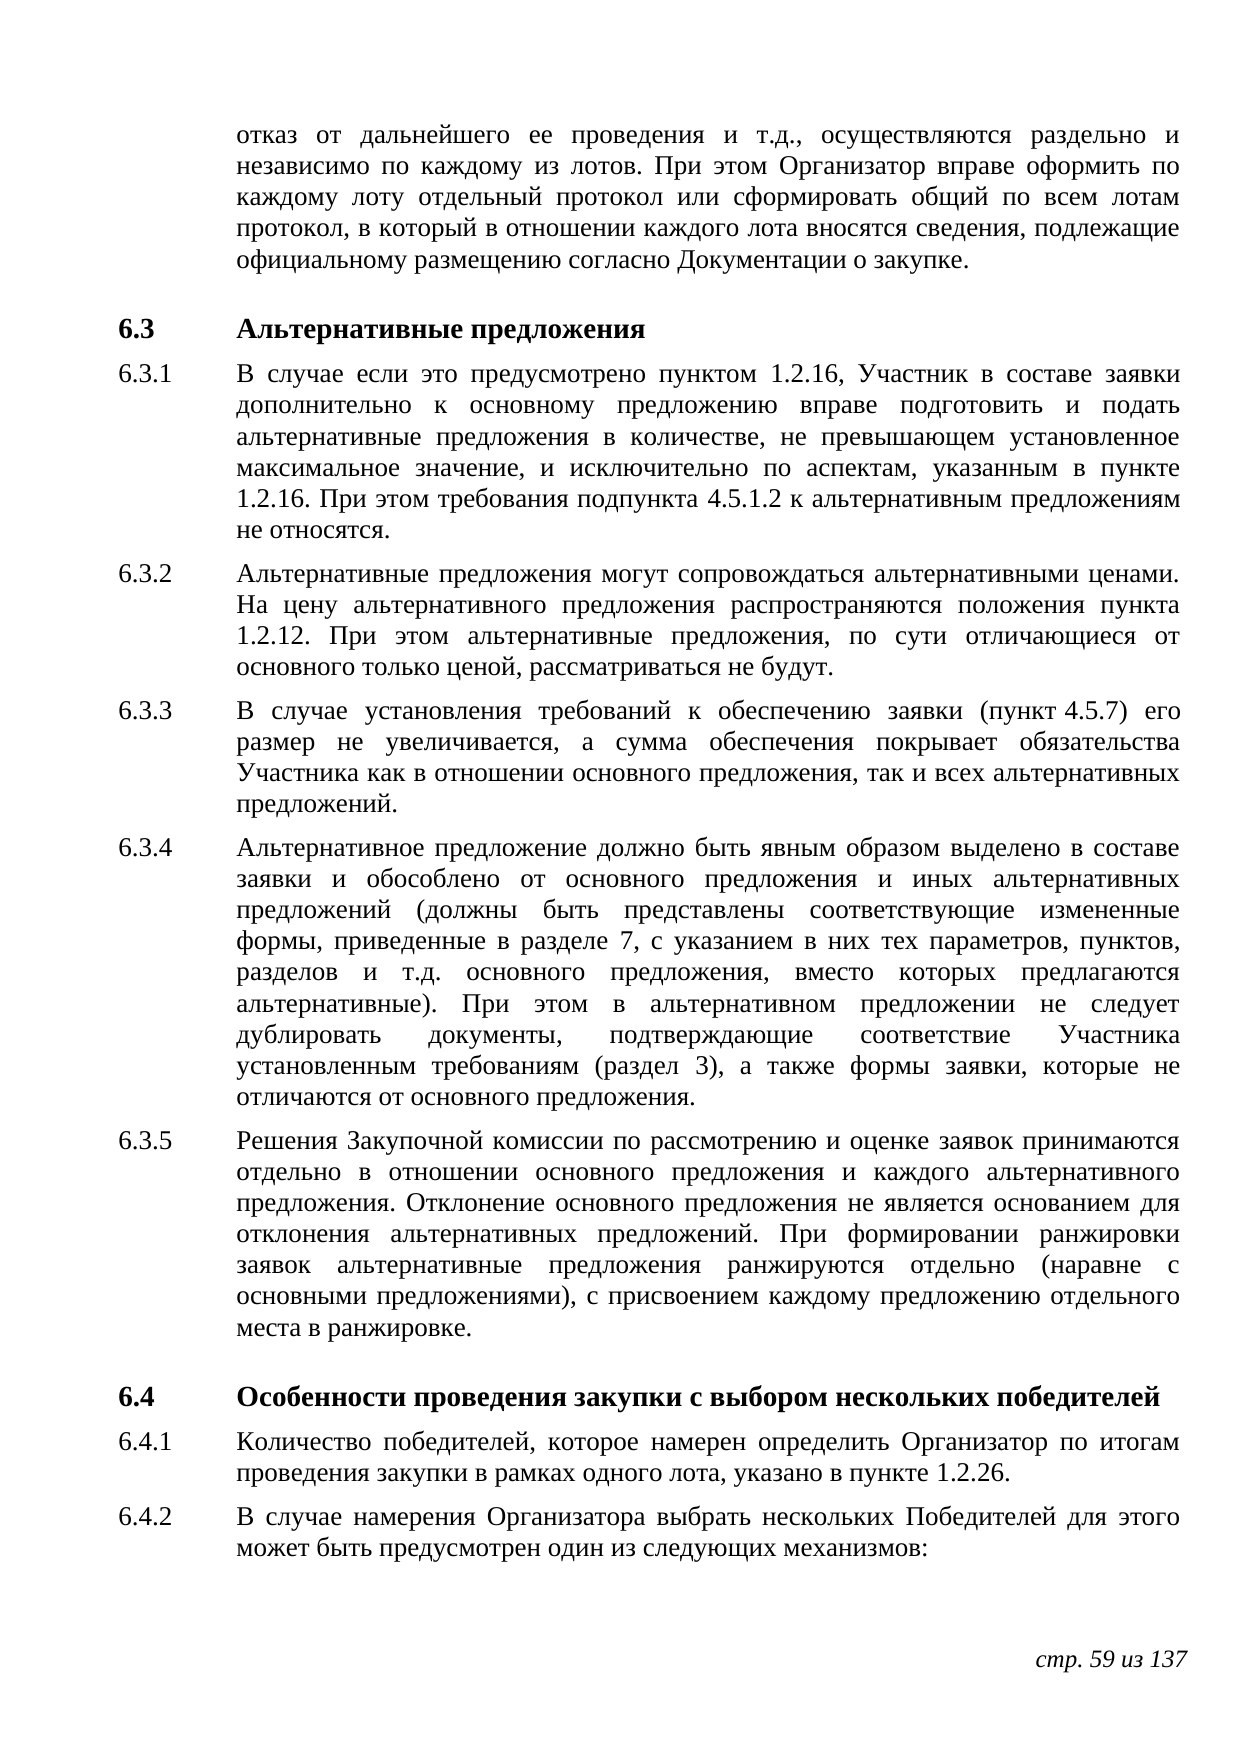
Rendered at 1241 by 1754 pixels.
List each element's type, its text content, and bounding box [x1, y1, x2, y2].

subtitle Альтернативные предложения [118, 311, 1181, 345]
text Решения Закупочной комиссии по рассмотрению и оценке заявок принимаются отдельно в отношении основного предложения и каждого альтернативного предложения. Отклонение основного предложения не является основанием для отклонения альтернативных предложений. При формировании ранжировки заявок альтернативные предложения ранжируются отдельно (наравне с основными предложениями), с присвоением каждому предложению отдельного места в ранжировке. [118, 1124, 1181, 1342]
text В случае если это предусмотрено пунктом 1.2.16, Участник в составе заявки дополнительно к основному предложению вправе подготовить и подать альтернативные предложения в количестве, не превышающем установленное максимальное значение, и исключительно по аспектам, указанным в пункте 1.2.16. При этом требования подпункта 4.5.1.2 к альтернативным предложениям не относятся. [118, 357, 1181, 544]
text Количество победителей, которое намерен определить Организатор по итогам проведения закупки в рамках одного лота, указано в пункте 1.2.26. [118, 1425, 1181, 1488]
subtitle Особенности проведения закупки с выбором нескольких победителей [118, 1379, 1181, 1413]
text Альтернативное предложение должно быть явным образом выделено в составе заявки и обособлено от основного предложения и иных альтернативных предложений (должны быть представлены соответствующие измененные формы, приведенные в разделе 7, с указанием в них тех параметров, пунктов, разделов и т.д. основного предложения, вместо которых предлагаются альтернативные). При этом в альтернативном предложении не следует дублировать документы, подтверждающие соответствие Участника установленным требованиям (раздел 3), а также формы заявки, которые не отличаются от основного предложения. [118, 831, 1181, 1111]
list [118, 118, 1181, 274]
text В случае намерения Организатора выбрать нескольких Победителей для этого может быть предусмотрен один из следующих механизмов: [118, 1500, 1181, 1562]
text В случае установления требований к обеспечению заявки (пункт 4.5.7) его размер не увеличивается, а сумма обеспечения покрывает обязательства Участника как в отношении основного предложения, так и всех альтернативных предложений. [118, 694, 1181, 818]
text Альтернативные предложения могут сопровождаться альтернативными ценами. На цену альтернативного предложения распространяются положения пункта 1.2.12. При этом альтернативные предложения, по сути отличающиеся от основного только ценой, рассматриваться не будут. [118, 557, 1181, 681]
